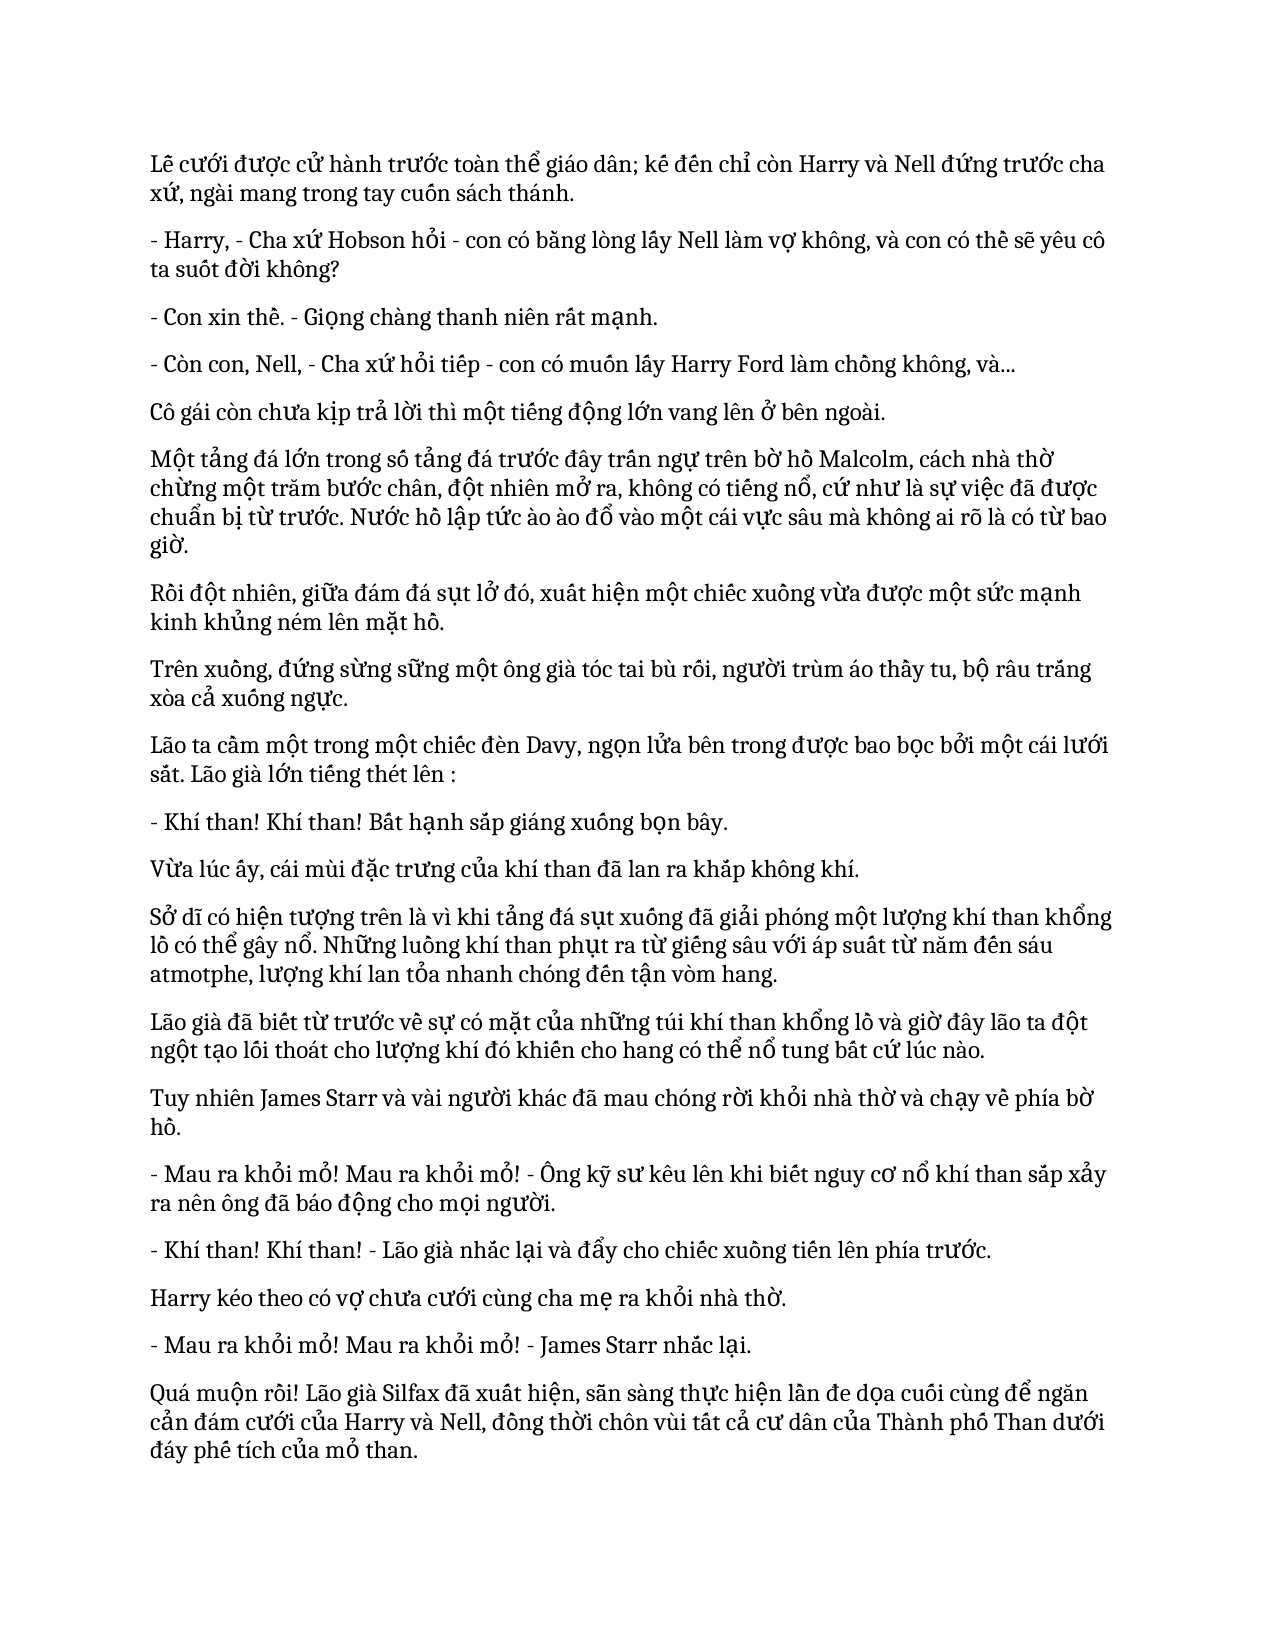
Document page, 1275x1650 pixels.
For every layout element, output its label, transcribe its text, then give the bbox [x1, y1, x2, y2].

text Rồi đột nhiên, giữa đám đá sụt lở đó, xuất hiện một chiếc xuồng vừa được một sức mạnh kinh khủng ném lên mặt hồ. [150, 579, 1125, 636]
text Lão già đã biết từ trước về sự có mặt của những túi khí than khổng lồ và giờ đây lão ta đột ngột tạo lối thoát cho lượng khí đó khiến cho hang có thể nổ tung bất cứ lúc nào. [150, 1007, 1125, 1065]
text - Mau ra khỏi mỏ! Mau ra khỏi mỏ! - James Starr nhắc lại. [150, 1331, 1125, 1360]
text Lão ta cầm một trong một chiếc đèn Davy, ngọn lửa bên trong được bao bọc bởi một cái lưới sắt. Lão già lớn tiếng thét lên : [150, 731, 1125, 789]
text Quá muộn rồi! Lão già Silfax đã xuất hiện, sẵn sàng thực hiện lần đe dọa cuối cùng để ngăn cản đám cưới của Harry và Nell, đồng thời chôn vùi tất cả cư dân của Thành phố Than dưới đáy phế tích của mỏ than. [150, 1379, 1125, 1465]
text Lễ cưới được cử hành trước toàn thể giáo dân; kế đến chỉ còn Harry và Nell đứng trước cha xứ, ngài mang trong tay cuốn sách thánh. [150, 150, 1125, 207]
text - Harry, - Cha xứ Hobson hỏi - con có bằng lòng lấy Nell làm vợ không, và con có thề sẽ yêu cô ta suốt đời không? [150, 226, 1125, 284]
text Sở dĩ có hiện tượng trên là vì khi tảng đá sụt xuống đã giải phóng một lượng khí than khổng lồ có thể gây nổ. Những luồng khí than phụt ra từ giếng sâu với áp suất từ năm đến sáu atmotphe, lượng khí lan tỏa nhanh chóng đến tận vòm hang. [150, 902, 1125, 989]
text Một tảng đá lớn trong số tảng đá trước đây trấn ngự trên bờ hồ Malcolm, cách nhà thờ chừng một trăm bước chân, đột nhiên mở ra, không có tiếng nổ, cứ như là sự việc đã được chuẩn bị từ trước. Nước hồ lập tức ào ào đổ vào một cái vực sâu mà không ai rõ là có từ bao giờ. [150, 445, 1125, 560]
text Tuy nhiên James Starr và vài người khác đã mau chóng rời khỏi nhà thờ và chạy về phía bờ hồ. [150, 1084, 1125, 1141]
text Vừa lúc ấy, cái mùi đặc trưng của khí than đã lan ra khắp không khí. [150, 855, 1125, 884]
text - Khí than! Khí than! Bất hạnh sắp giáng xuống bọn bây. [150, 807, 1125, 836]
text - Còn con, Nell, - Cha xứ hỏi tiếp - con có muốn lấy Harry Ford làm chồng không, và... [150, 350, 1125, 379]
text Harry kéo theo có vợ chưa cưới cùng cha mẹ ra khỏi nhà thờ. [150, 1284, 1125, 1312]
text - Con xin thề. - Giọng chàng thanh niên rất mạnh. [150, 302, 1125, 331]
text Trên xuồng, đứng sừng sững một ông già tóc tai bù rối, người trùm áo thầy tu, bộ râu trắng xòa cả xuống ngực. [150, 655, 1125, 712]
text - Mau ra khỏi mỏ! Mau ra khỏi mỏ! - Ông kỹ sư kêu lên khi biết nguy cơ nổ khí than sắp xảy ra nên ông đã báo động cho mọi người. [150, 1160, 1125, 1217]
text Cô gái còn chưa kịp trả lời thì một tiếng động lớn vang lên ở bên ngoài. [150, 397, 1125, 426]
text - Khí than! Khí than! - Lão già nhắc lại và đẩy cho chiếc xuồng tiến lên phía trước. [150, 1236, 1125, 1265]
